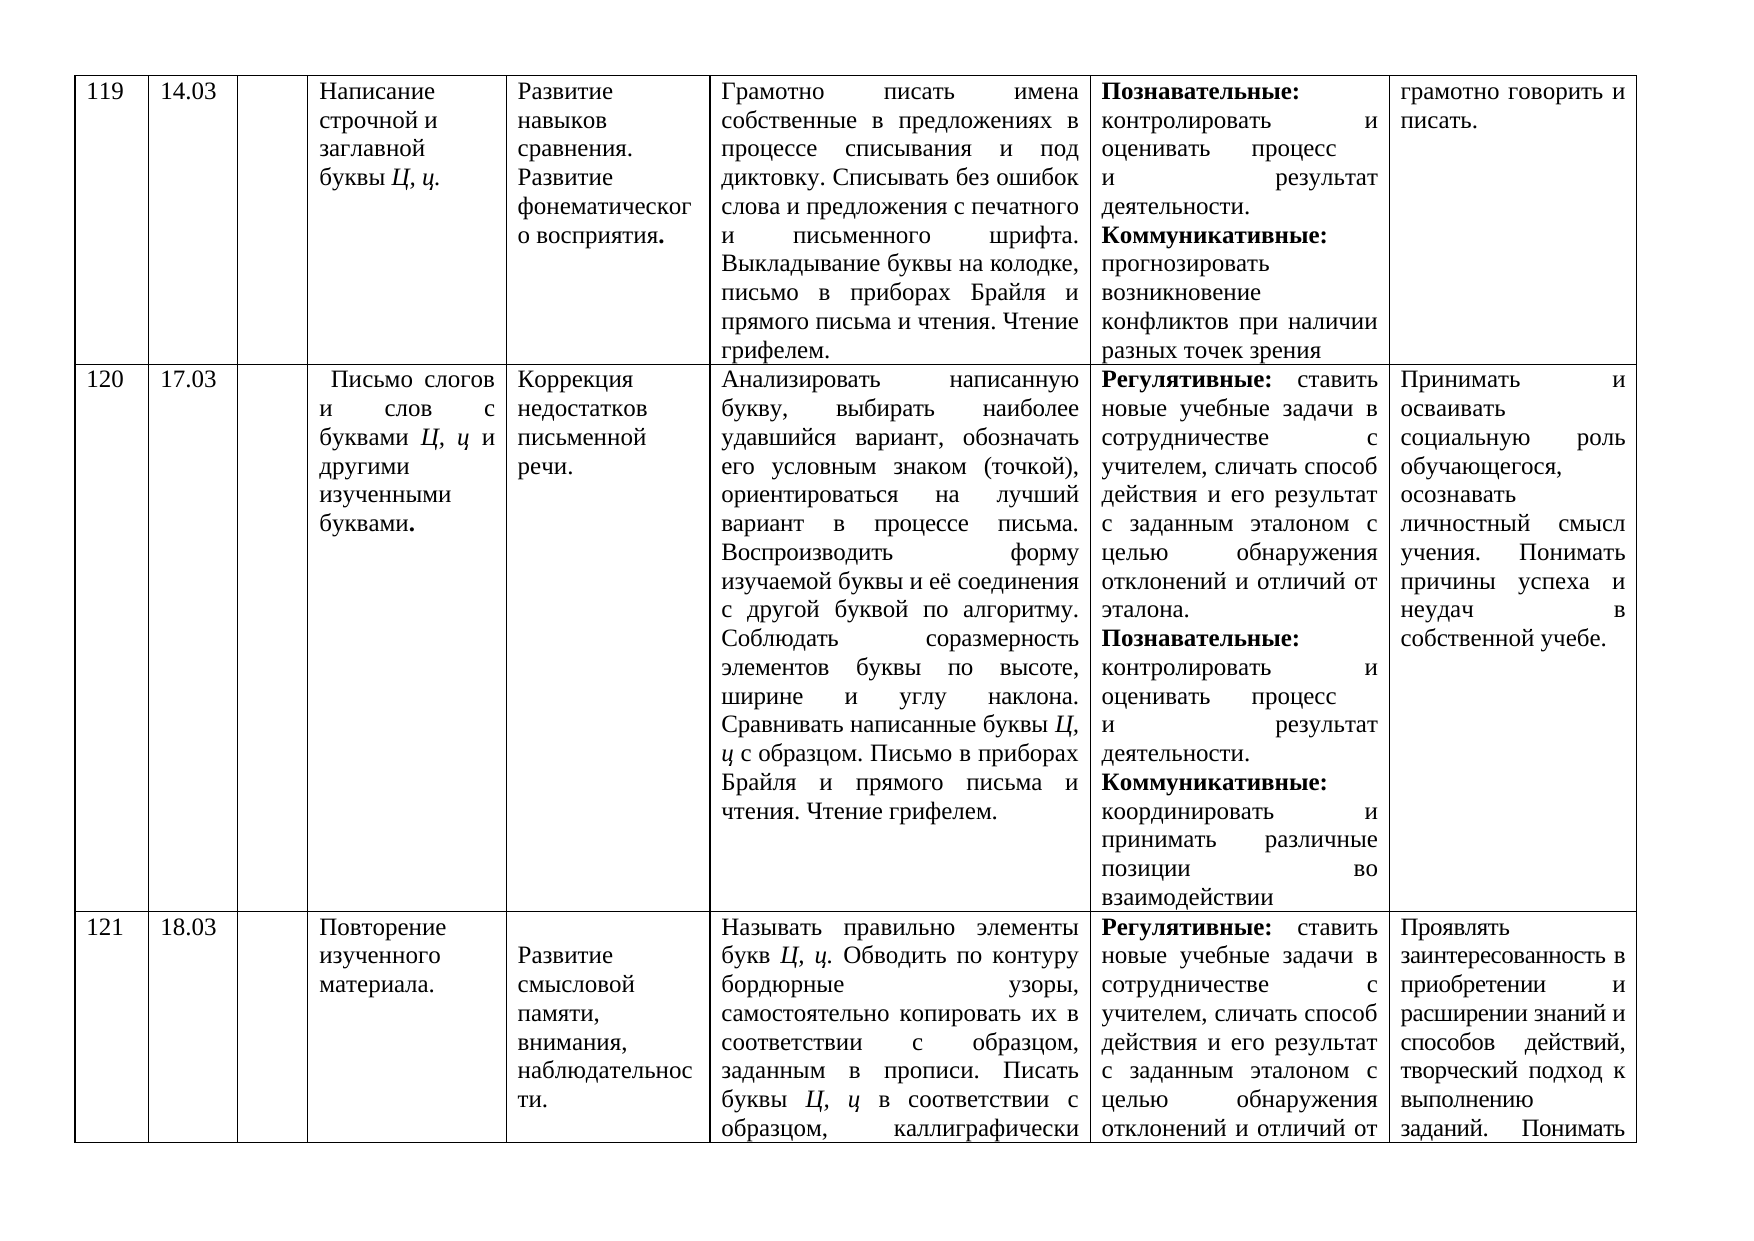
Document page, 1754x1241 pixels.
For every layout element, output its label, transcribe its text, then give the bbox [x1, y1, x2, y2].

table_cell [238, 76, 307, 363]
table_cell Написание строчной и заглавной буквы Ц, ц. [308, 76, 506, 363]
table_cell Развитие навыков сравнения. Развитие фонематического восприятия. [507, 76, 709, 363]
table_cell 17.03 [149, 365, 237, 911]
table_cell 119 [76, 76, 148, 363]
table_cell 120 [76, 365, 148, 911]
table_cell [711, 912, 1090, 1142]
table_cell [238, 912, 307, 1142]
table_cell 18.03 [149, 912, 237, 1142]
table_cell Принимать и осваивать социальную роль обучающегося, осознавать личностный смысл учения. Понимать причины успеха и неудач в собственной учебе. [1390, 365, 1636, 911]
table_cell Анализировать написанную букву, выбирать наиболее удавшийся вариант, обозначать его условным знаком (точкой), ориентироваться на лучший вариант в процессе письма. Воспроизводить форму изучаемой буквы и её соединения с другой буквой по алгоритму. Соблюдать соразмерность элементов буквы по высоте, ширине и углу наклона. Сравнивать написанные буквы Ц, ц с образцом. Письмо в приборах Брайля и прямого письма и чтения. Чтение грифелем. [711, 365, 1090, 911]
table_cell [1091, 912, 1389, 1142]
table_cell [308, 912, 506, 1142]
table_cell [1390, 76, 1636, 363]
table_cell Коррекция недостатков письменной речи. [507, 365, 709, 911]
table_cell 14.03 [149, 76, 237, 363]
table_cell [1390, 912, 1636, 1142]
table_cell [1091, 76, 1389, 363]
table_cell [507, 912, 709, 1142]
table_cell Письмо слогов и слов с буквами Ц, ц и другими изученными буквами. [308, 365, 506, 911]
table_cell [711, 76, 1090, 363]
table_cell 121 [76, 912, 148, 1142]
table_cell [238, 365, 307, 911]
